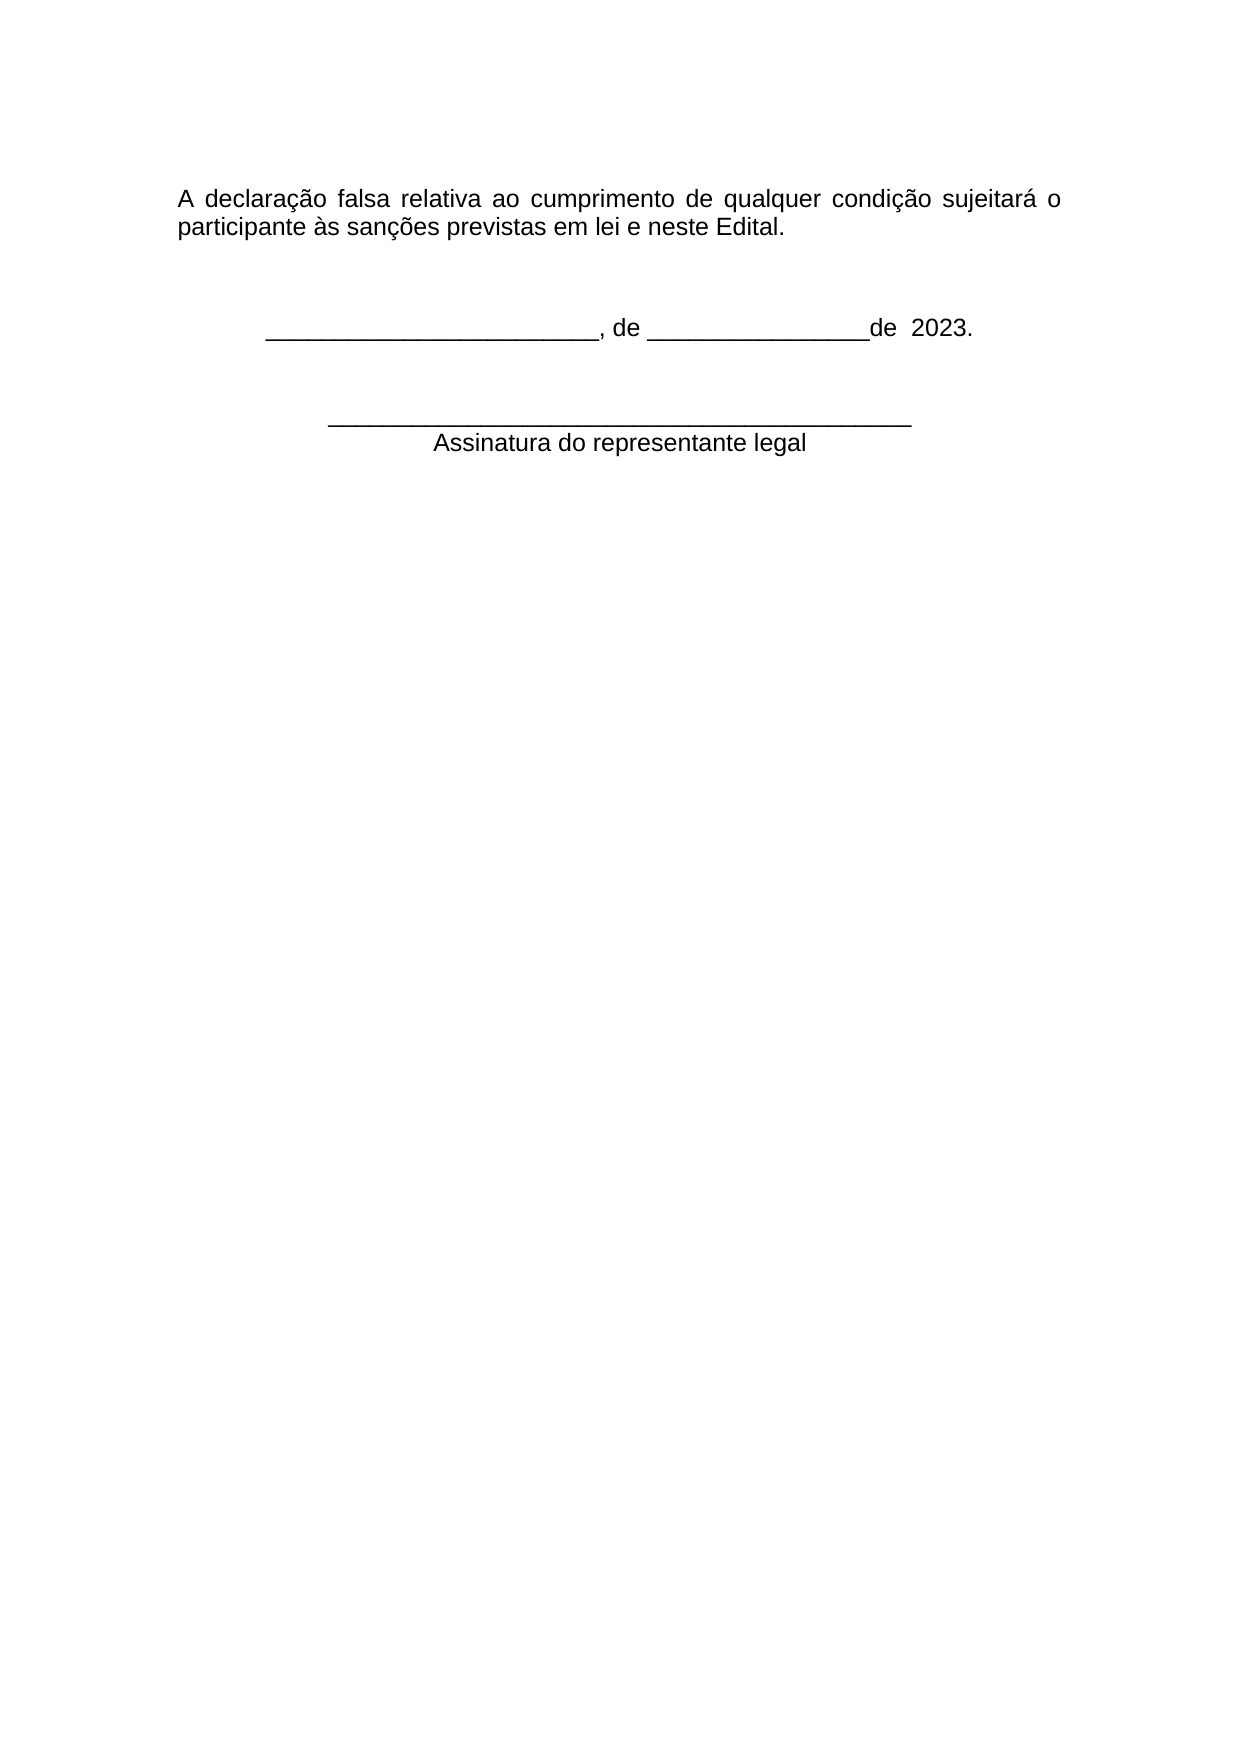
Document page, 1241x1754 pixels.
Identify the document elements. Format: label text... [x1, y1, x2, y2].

text A declaração falsa relativa ao cumprimento de qualquer condição sujeitará o participante às sanções previstas em lei e neste Edital. [177, 183, 1063, 241]
text ________________________, de ________________de 2023. [177, 313, 1063, 342]
text Assinatura do representante legal [177, 428, 1063, 457]
text __________________________________________ [177, 399, 1063, 428]
